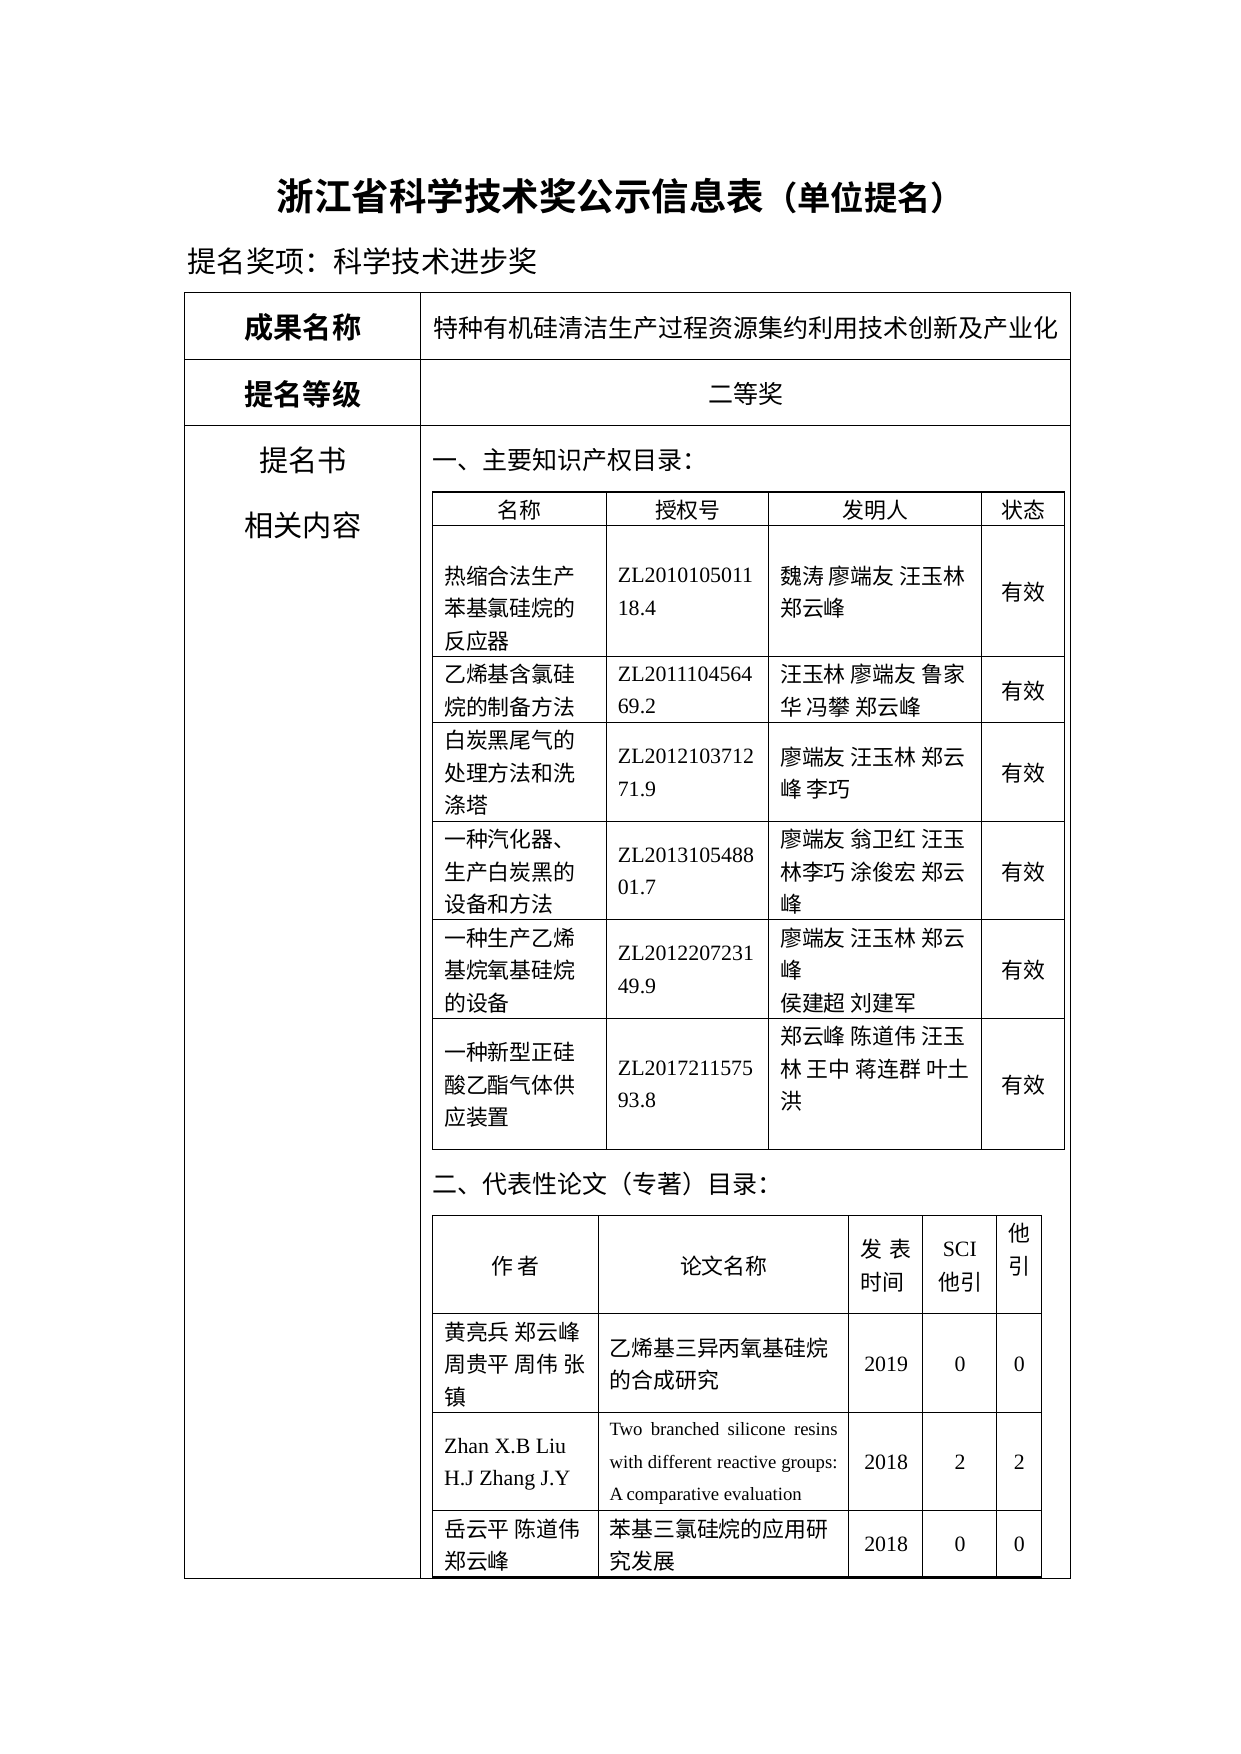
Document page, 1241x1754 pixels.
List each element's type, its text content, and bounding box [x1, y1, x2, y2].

table_header 特种有机硅清洁生产过程资源集约利用技术创新及产业化 [421, 293, 1070, 359]
table_header 成果名称 [185, 293, 420, 359]
table_cell 二等奖 [421, 360, 1070, 425]
text 浙江省科学技术奖公示信息表（单位提名） [187, 162, 1053, 227]
table_cell 提名书 相关内容 [185, 426, 420, 1577]
table_cell 提名等级 [185, 360, 420, 425]
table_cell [421, 426, 1070, 1577]
text 提名奖项：科学技术进步奖 [187, 227, 1053, 292]
